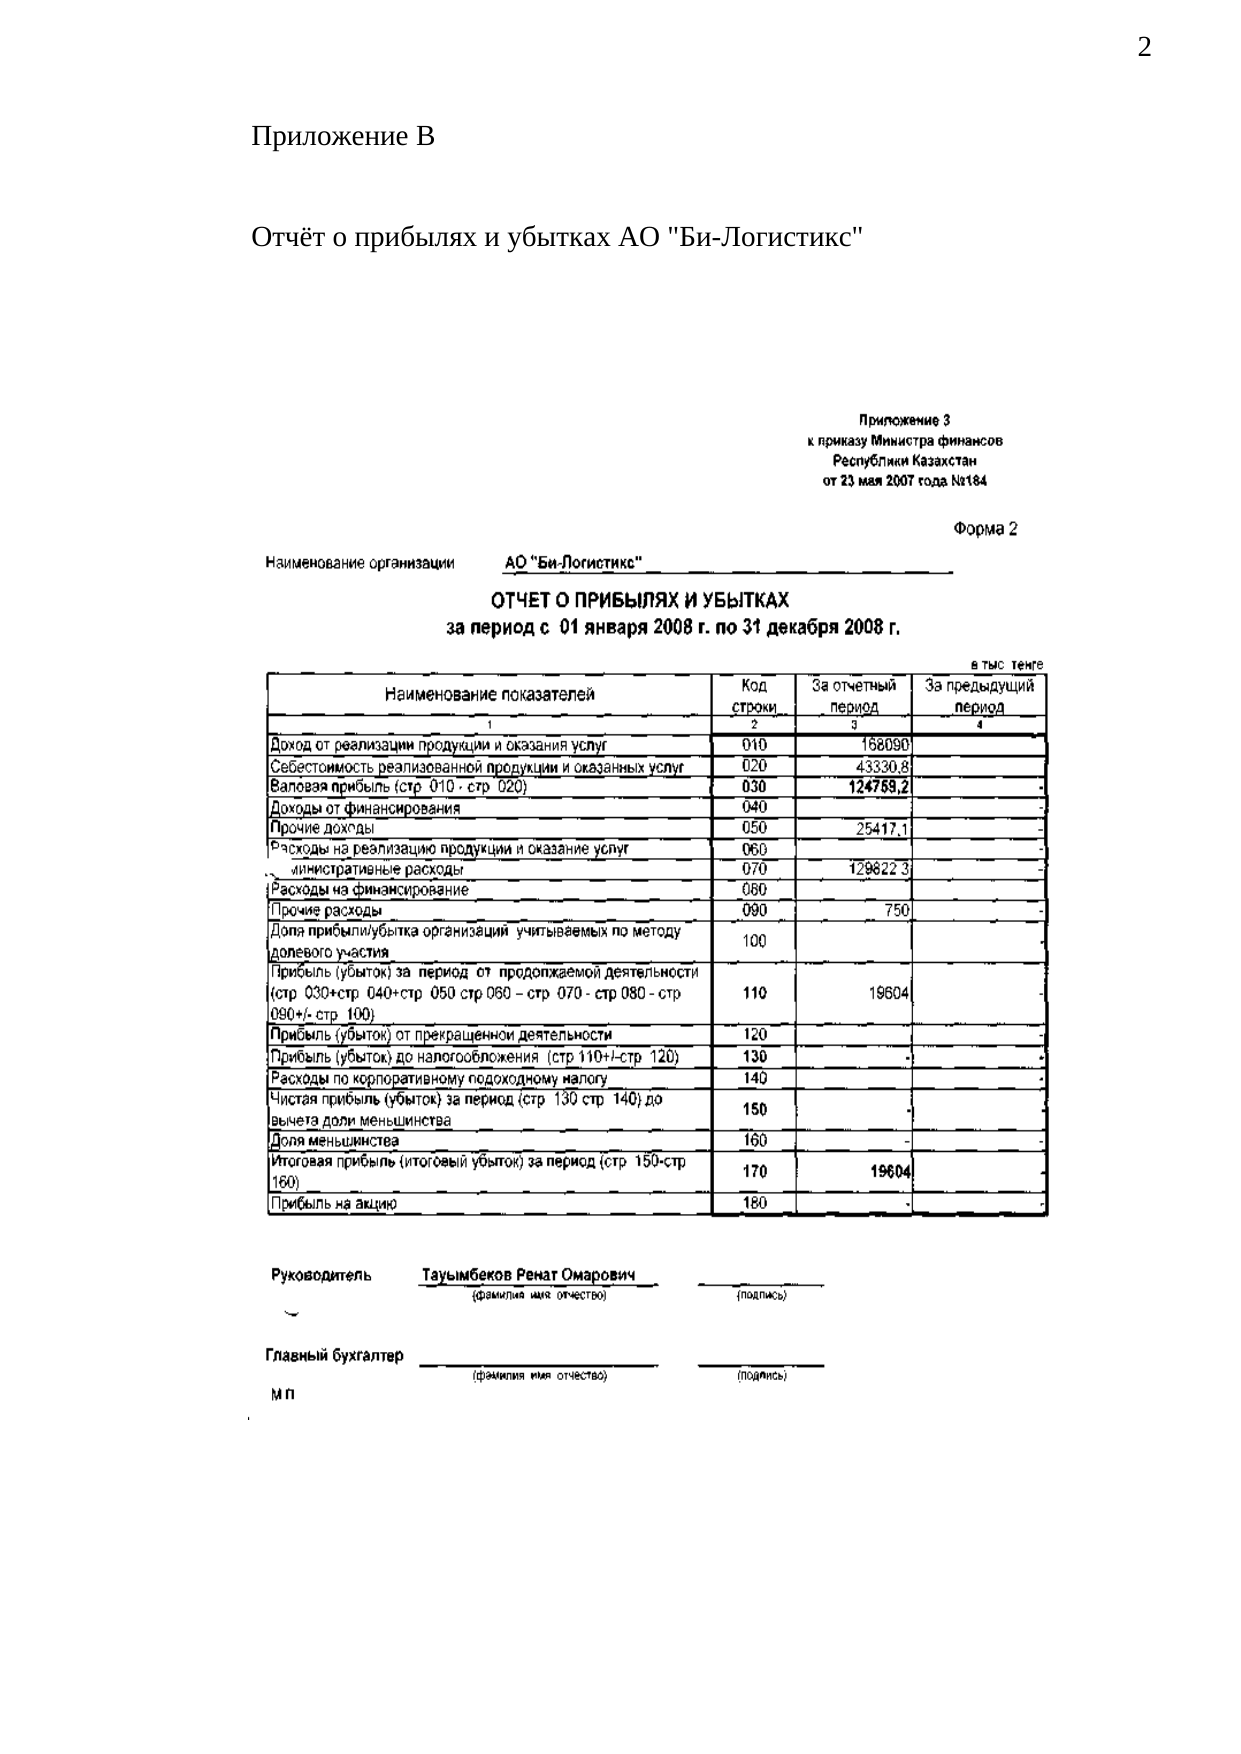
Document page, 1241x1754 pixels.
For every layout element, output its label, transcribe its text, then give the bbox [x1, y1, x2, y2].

picture [248, 319, 1081, 1420]
text Приложение В [177, 118, 1152, 152]
text Отчёт о прибылях и убытках АО "Би-Логистикс" [177, 219, 1152, 252]
